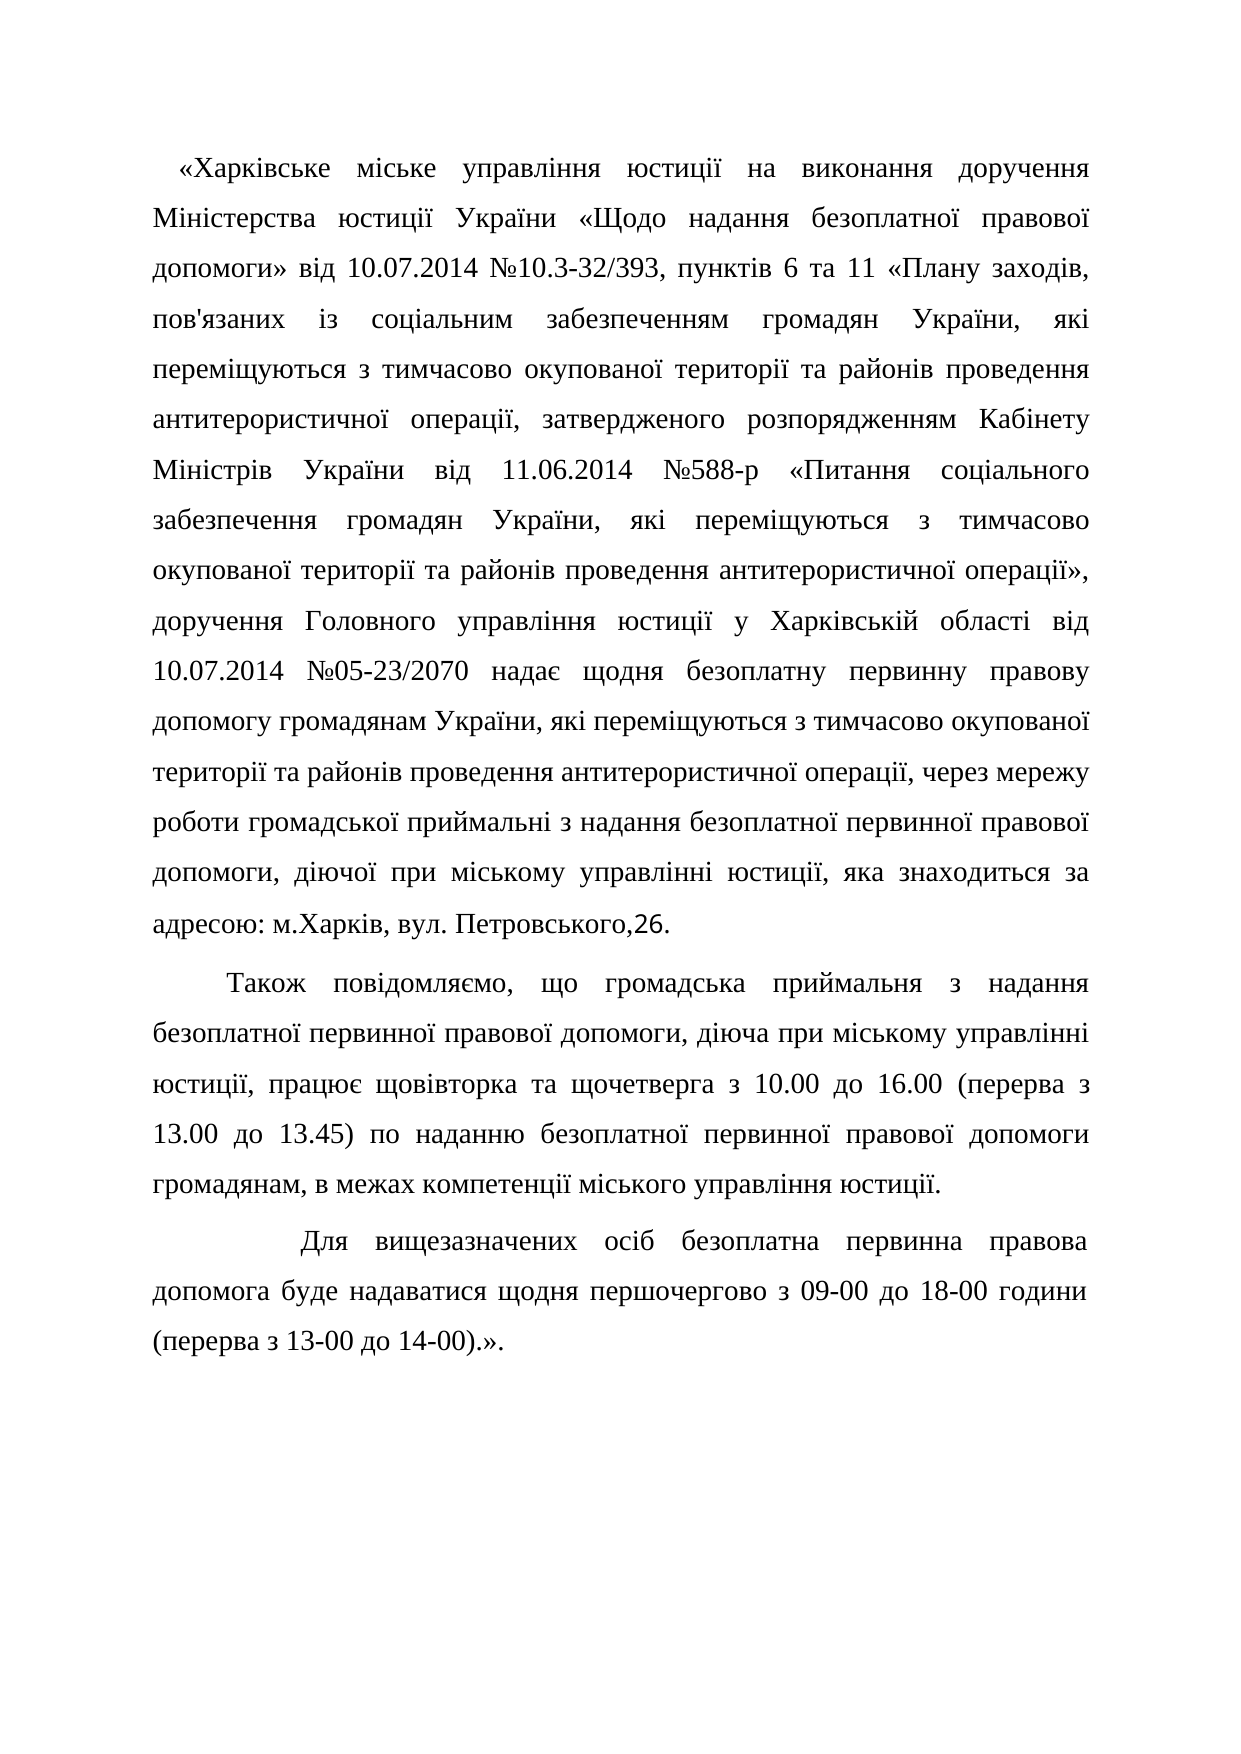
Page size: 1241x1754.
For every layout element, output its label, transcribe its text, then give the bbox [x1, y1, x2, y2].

text «Харківське міське управління юстиції на виконання доручення Міністерства юстиції України «Щодо надання безоплатної правової допомоги» від 10.07.2014 №10.3-32/393, пунктів 6 та 11 «Плану заходів, пов'язаних із соціальним забезпеченням громадян України, які переміщуються з тимчасово окупованої території та районів проведення антитерористичної операції, затвердженого розпорядженням Кабінету Міністрів України від 11.06.2014 №588-р «Питання соціального забезпечення громадян України, які переміщуються з тимчасово окупованої території та районів проведення антитерористичної операції», доручення Головного управління юстиції у Харківській області від 10.07.2014 №05-23/2070 надає щодня безоплатну первинну правову допомогу громадянам України, які переміщуються з тимчасово окупованої території та районів проведення антитерористичної операції, через мережу роботи громадської приймальні з надання безоплатної первинної правової допомоги, діючої при міському управлінні юстиції, яка знаходиться за адресою: м.Харків, вул. Петровського,26. [152, 150, 1090, 941]
text Для вищезазначених осіб безоплатна первинна правова допомога буде надаватися щодня першочергово з 09-00 до 18-00 години (перерва з 13-00 до 14-00).». [152, 1223, 1088, 1357]
text Також повідомляємо, що громадська приймальня з надання безоплатної первинної правової допомоги, діюча при міському управлінні юстиції, працює щовівторка та щочетверга з 10.00 до 16.00 (перерва з 13.00 до 13.45) по наданню безоплатної первинної правової допомоги громадянам, в межах компетенції міського управління юстиції. [152, 965, 1090, 1200]
